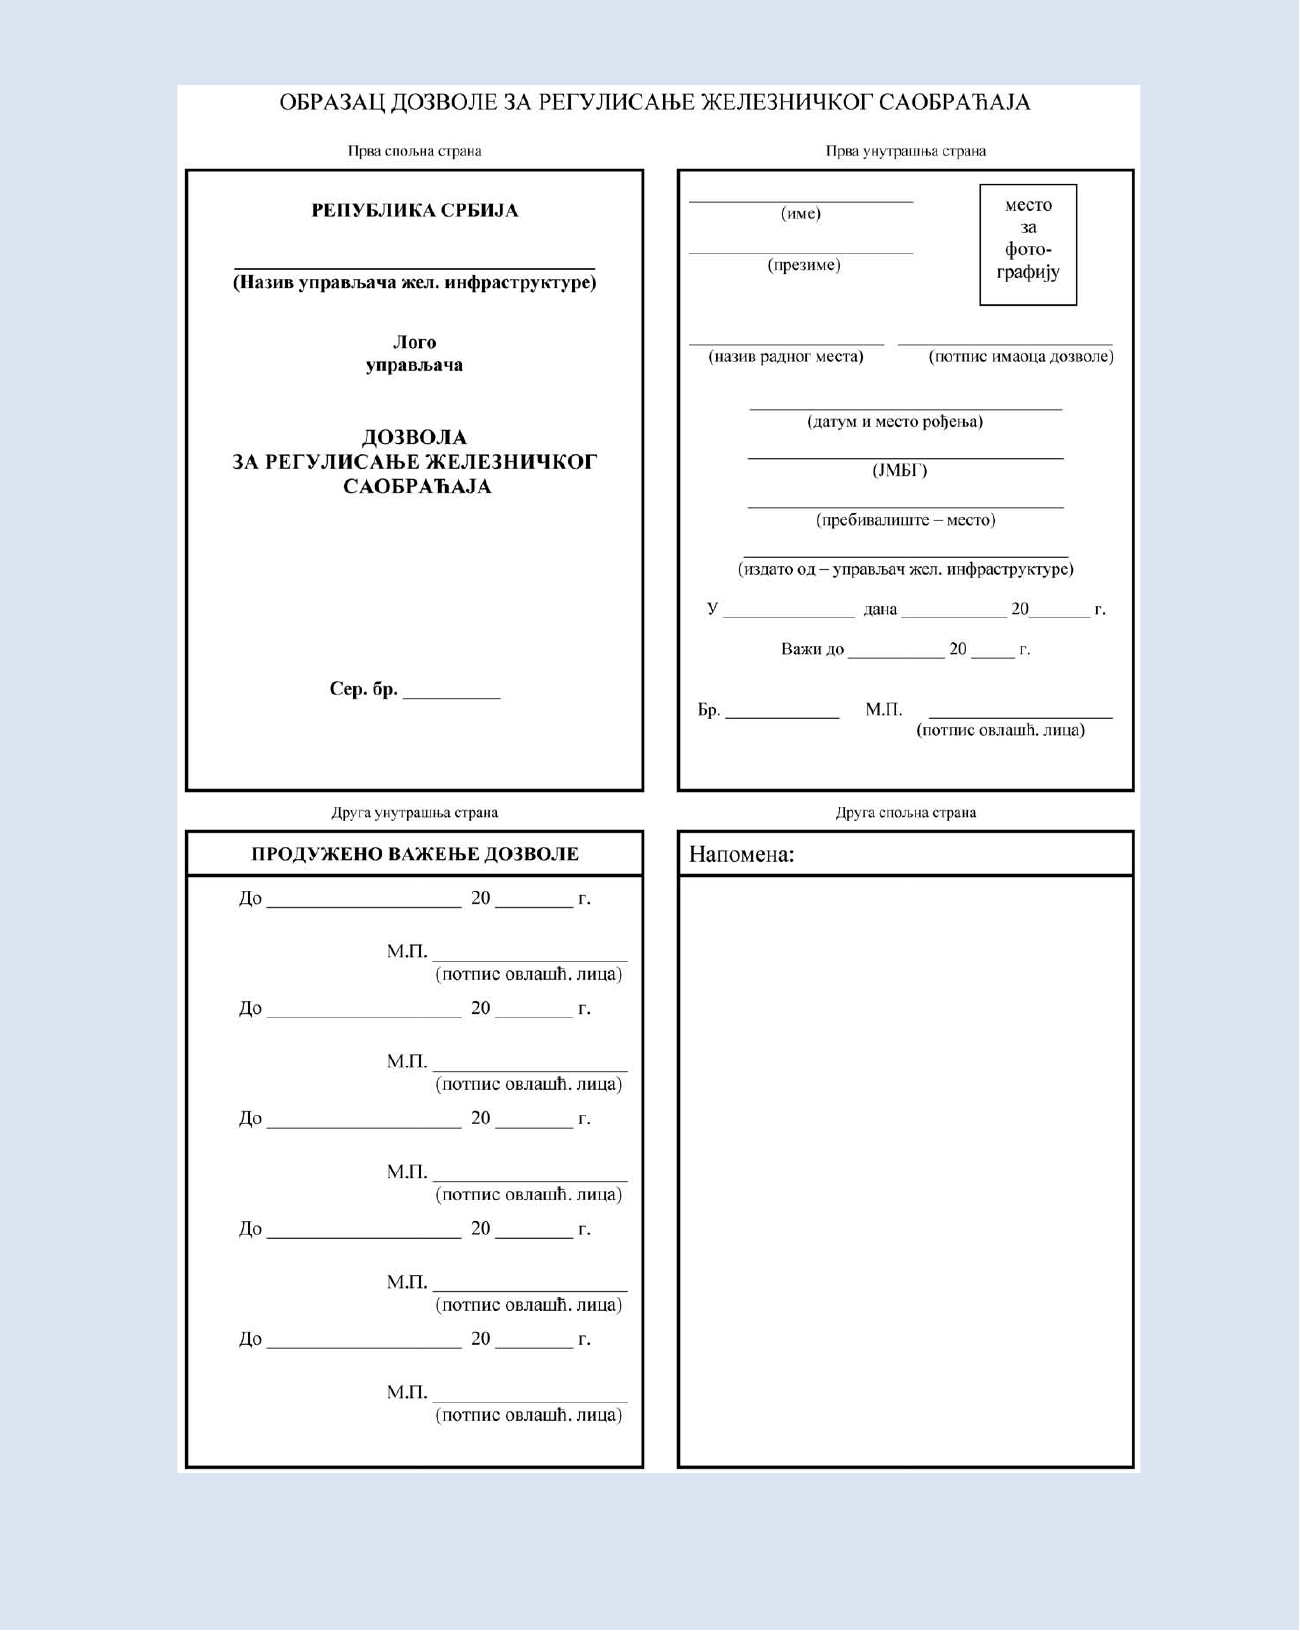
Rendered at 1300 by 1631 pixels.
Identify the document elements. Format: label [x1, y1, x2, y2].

picture [177, 85, 1141, 1473]
